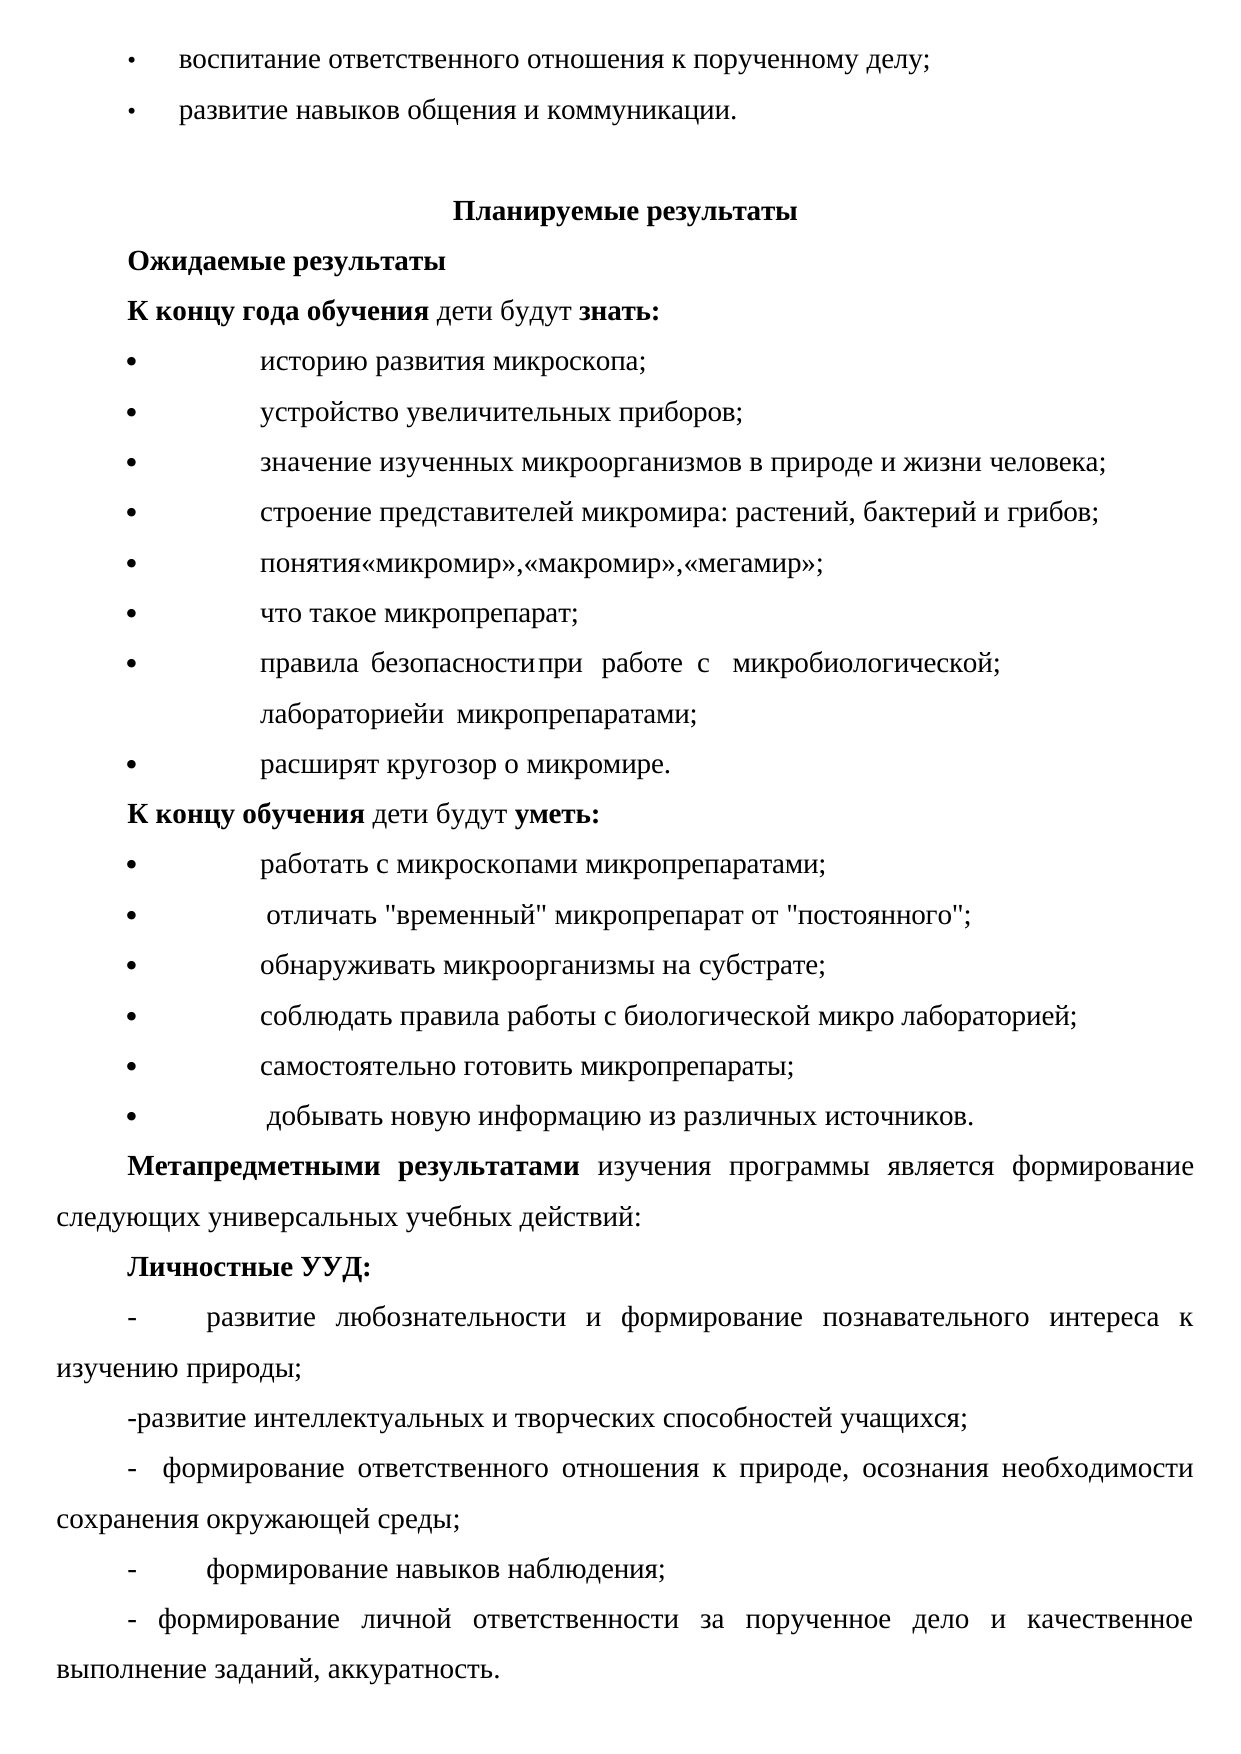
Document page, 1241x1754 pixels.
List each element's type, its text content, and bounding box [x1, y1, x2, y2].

list работать с микроскопами микропрепаратами; [56, 847, 1194, 880]
list добывать новую информацию из различных источников. [56, 1098, 1194, 1132]
list обнаруживать микроорганизмы на субстрате; [56, 947, 1194, 981]
list воспитание ответственного отношения к порученному делу; [56, 42, 1194, 75]
subtitle Ожидаемые результаты [56, 243, 1194, 276]
list самостоятельно готовить микропрепараты; [56, 1048, 1194, 1081]
text К концу обучения дети будут уметь: [56, 796, 1194, 830]
subtitle Планируемые результаты [56, 193, 1194, 226]
list строение представителей микромира: растений, бактерий и грибов; [56, 494, 1194, 528]
subtitle Личностные УУД: [56, 1249, 1194, 1283]
list расширят кругозор о микромире. [56, 746, 1194, 779]
list отличать "временный" микропрепарат от "постоянного"; [56, 897, 1194, 931]
list развитие навыков общения и коммуникации. [56, 92, 1194, 126]
list Метапредметными результатами изучения программы является формирование следующих универсальных учебных действий: [56, 1148, 1194, 1232]
list развитие любознательности и формирование познавательного интереса к изучению природы; [56, 1299, 1194, 1383]
list правила безопасности при работе с микробиологической; лабораториейи микропрепаратами; [56, 645, 1194, 729]
list - формирование личной ответственности за порученное дело и качественное выполнение заданий, аккуратность. [56, 1601, 1194, 1685]
list что такое микропрепарат; [56, 595, 1194, 629]
text К концу года обучения дети будут знать: [56, 293, 1194, 327]
list понятия«микромир»,«макромир»,«мегамир»; [56, 545, 1194, 578]
list устройство увеличительных приборов; [56, 394, 1194, 427]
text - формирование ответственного отношения к природе, осознания необходимости сохранения окружающей среды; [56, 1450, 1194, 1534]
list значение изученных микроорганизмов в природе и жизни человека; [56, 444, 1194, 478]
list формирование навыков наблюдения; [56, 1551, 1194, 1584]
list соблюдать правила работы с биологической микро лабораторией; [56, 998, 1194, 1031]
text -развитие интеллектуальных и творческих способностей учащихся; [56, 1400, 1194, 1434]
list историю развития микроскопа; [56, 343, 1194, 377]
